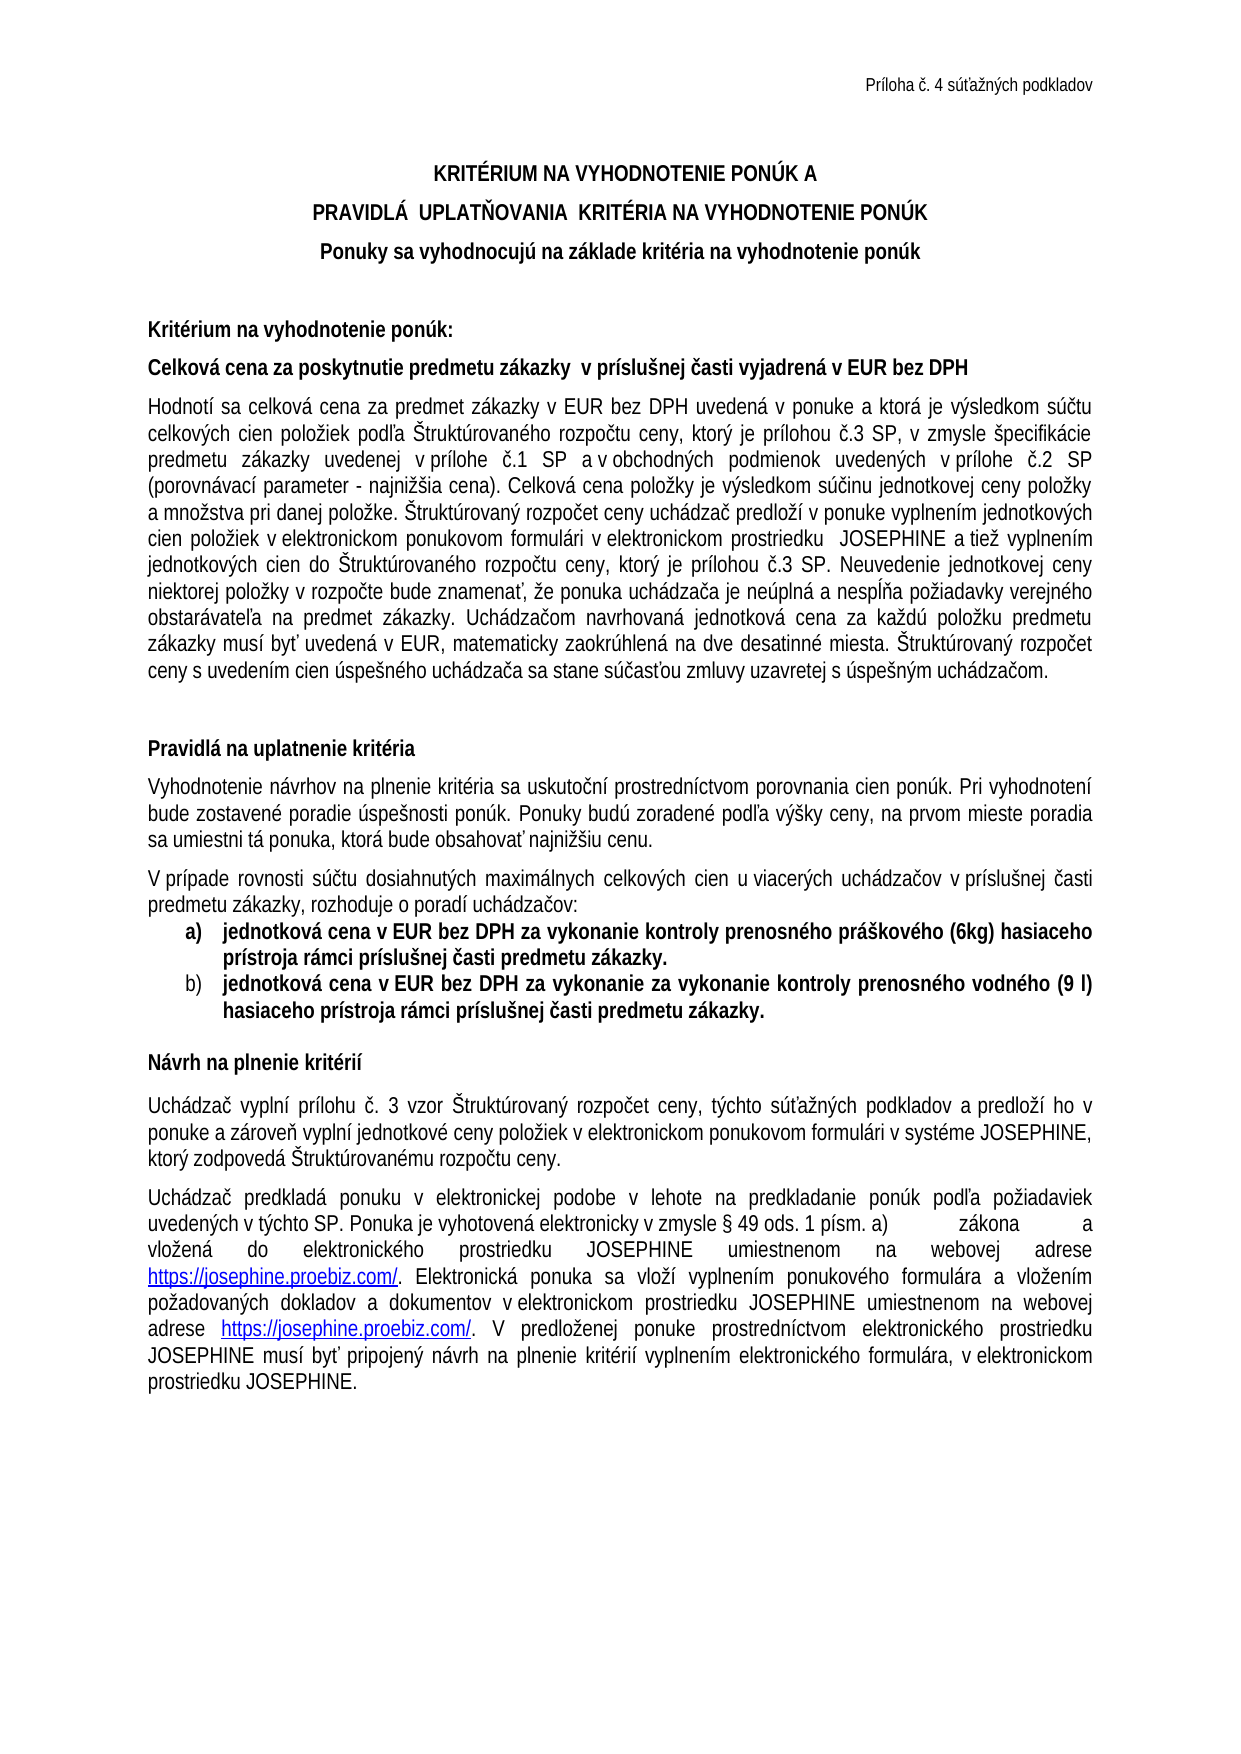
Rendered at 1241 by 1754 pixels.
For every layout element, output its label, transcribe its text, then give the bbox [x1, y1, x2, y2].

text V prípade rovnosti súčtu dosiahnutých maximálnych celkových cien u viacerých uchádzačov v príslušnej časti predmetu zákazky, rozhoduje o poradí uchádzačov: [148, 865, 1093, 918]
text KRITÉRIUM NA VYHODNOTENIE PONÚK A [148, 160, 1093, 186]
text Pravidlá na uplatnenie kritéria [148, 734, 1093, 761]
list jednotková cena v EUR bez DPH za vykonanie za vykonanie kontroly prenosného vodného (9 l) hasiaceho prístroja rámci príslušnej časti predmetu zákazky. [185, 970, 1093, 1023]
list jednotková cena v EUR bez DPH za vykonanie kontroly prenosného práškového (6kg) hasiaceho prístroja rámci príslušnej časti predmetu zákazky. [185, 918, 1093, 970]
text Uchádzač vyplní prílohu č. 3 vzor Štruktúrovaný rozpočet ceny, týchto súťažných podkladov a predloží ho v ponuke a zároveň vyplní jednotkové ceny položiek v elektronickom ponukovom formulári v systéme JOSEPHINE, ktorý zodpovedá Štruktúrovanému rozpočtu ceny. [148, 1092, 1093, 1171]
text Vyhodnotenie návrhov na plnenie kritéria sa uskutoční prostredníctvom porovnania cien ponúk. Pri vyhodnotení bude zostavené poradie úspešnosti ponúk. Ponuky budú zoradené podľa výšky ceny, na prvom mieste poradia sa umiestni tá ponuka, ktorá bude obsahovať najnižšiu cenu. [148, 773, 1093, 852]
text Celková cena za poskytnutie predmetu zákazky v príslušnej časti vyjadrená v EUR bez DPH [148, 354, 1093, 381]
text PRAVIDLÁ UPLATŇOVANIA KRITÉRIA NA VYHODNOTENIE PONÚK [148, 199, 1093, 225]
text Kritérium na vyhodnotenie ponúk: [148, 316, 1093, 342]
text Návrh na plnenie kritérií [148, 1049, 1093, 1076]
text Ponuky sa vyhodnocujú na základe kritéria na vyhodnotenie ponúk [148, 238, 1093, 264]
text Hodnotí sa celková cena za predmet zákazky v EUR bez DPH uvedená v ponuke a ktorá je výsledkom súčtu celkových cien položiek podľa Štruktúrovaného rozpočtu ceny, ktorý je prílohou č.3 SP, v zmysle špecifikácie predmetu zákazky uvedenej v prílohe č.1 SP a v obchodných podmienok uvedených v prílohe č.2 SP (porovnávací parameter - najnižšia cena). Celková cena položky je výsledkom súčinu jednotkovej ceny položky a množstva pri danej položke. Štruktúrovaný rozpočet ceny uchádzač predloží v ponuke vyplnením jednotkových cien položiek v elektronickom ponukovom formulári v elektronickom prostriedku JOSEPHINE a tiež vyplnením jednotkových cien do Štruktúrovaného rozpočtu ceny, ktorý je prílohou č.3 SP. Neuvedenie jednotkovej ceny niektorej položky v rozpočte bude znamenať, že ponuka uchádzača je neúplná a nespĺňa požiadavky verejného obstarávateľa na predmet zákazky. Uchádzačom navrhovaná jednotková cena za každú položku predmetu zákazky musí byť uvedená v EUR, matematicky zaokrúhlená na dve desatinné miesta. Štruktúrovaný rozpočet ceny s uvedením cien úspešného uchádzača sa stane súčasťou zmluvy uzavretej s úspešným uchádzačom. [148, 393, 1093, 683]
text Uchádzač predkladá ponuku v elektronickej podobe v lehote na predkladanie ponúk podľa požiadaviek uvedených v týchto SP. Ponuka je vyhotovená elektronicky v zmysle § 49 ods. 1 písm. a) zákona a vložená do elektronického prostriedku JOSEPHINE umiestnenom na webovej adrese https://josephine.proebiz.com/. Elektronická ponuka sa vloží vyplnením ponukového formulára a vložením požadovaných dokladov a dokumentov v elektronickom prostriedku JOSEPHINE umiestnenom na webovej adrese https://josephine.proebiz.com/. V predloženej ponuke prostredníctvom elektronického prostriedku JOSEPHINE musí byť pripojený návrh na plnenie kritérií vyplnením elektronického formulára, v elektronickom prostriedku JOSEPHINE. [148, 1184, 1093, 1394]
